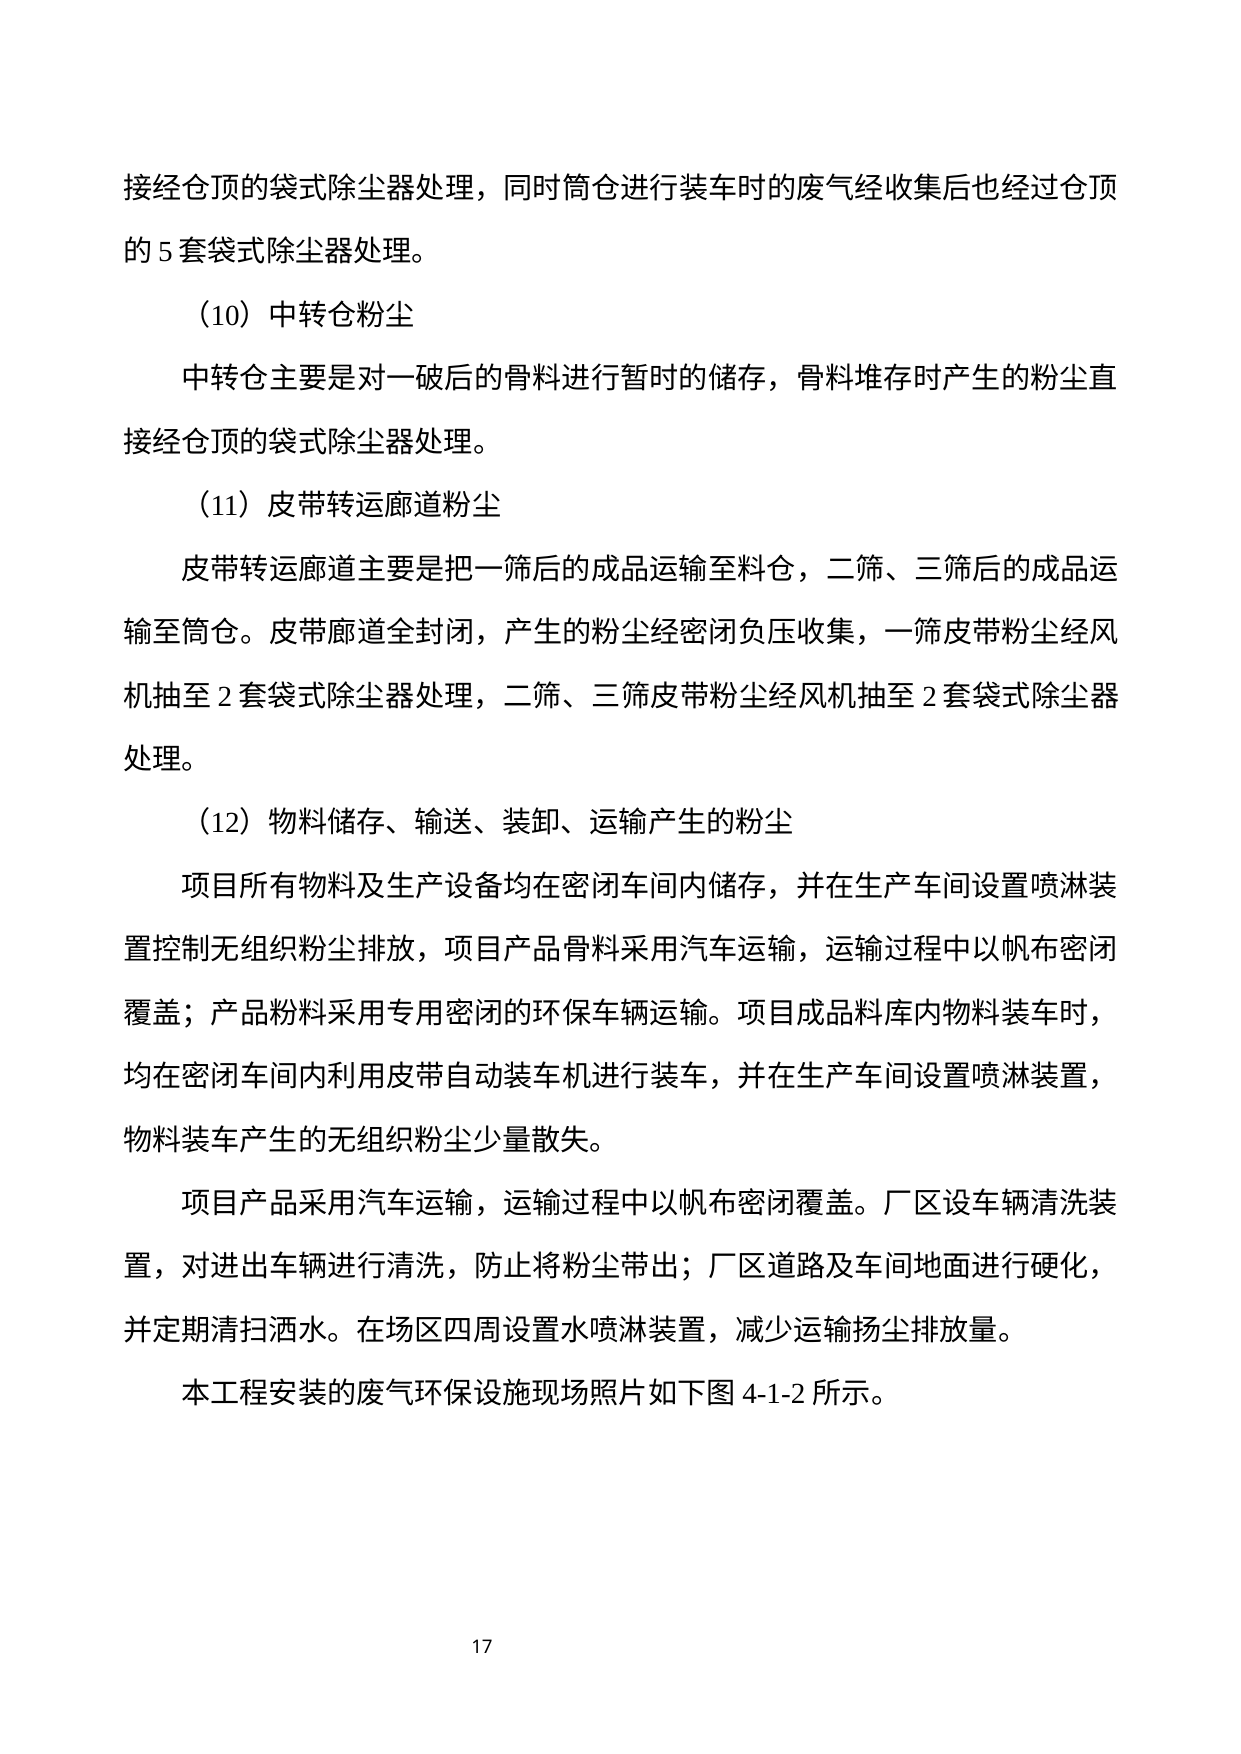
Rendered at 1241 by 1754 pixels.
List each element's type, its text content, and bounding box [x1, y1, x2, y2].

text 项目所有物料及生产设备均在密闭车间内储存，并在生产车间设置喷淋装置控制无组织粉尘排放，项目产品骨料采用汽车运输，运输过程中以帆布密闭覆盖；产品粉料采用专用密闭的环保车辆运输。项目成品料库内物料装车时，均在密闭车间内利用皮带自动装车机进行装车，并在生产车间设置喷淋装置，物料装车产生的无组织粉尘少量散失。 [123, 862, 1119, 1158]
text 本工程安装的废气环保设施现场照片如下图 4-1-2 所示。 [123, 1370, 1119, 1412]
text 项目产品采用汽车运输，运输过程中以帆布密闭覆盖。厂区设车辆清洗装置，对进出车辆进行清洗，防止将粉尘带出；厂区道路及车间地面进行硬化，并定期清扫洒水。在场区四周设置水喷淋装置，减少运输扬尘排放量。 [123, 1179, 1119, 1349]
subtitle 皮带转运廊道主要是把一筛后的成品运输至料仓，二筛、三筛后的成品运输至筒仓。皮带廊道全封闭，产生的粉尘经密闭负压收集，一筛皮带粉尘经风机抽至2套袋式除尘器处理，二筛、三筛皮带粉尘经风机抽至2套袋式除尘器处理。 [123, 545, 1119, 778]
subtitle （12）物料储存、输送、装卸、运输产生的粉尘 [123, 799, 1119, 841]
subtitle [123, 164, 1119, 270]
subtitle （11）皮带转运廊道粉尘 [123, 482, 1119, 524]
subtitle 中转仓主要是对一破后的骨料进行暂时的储存，骨料堆存时产生的粉尘直接经仓顶的袋式除尘器处理。 [123, 355, 1119, 461]
subtitle （10）中转仓粉尘 [123, 291, 1119, 334]
